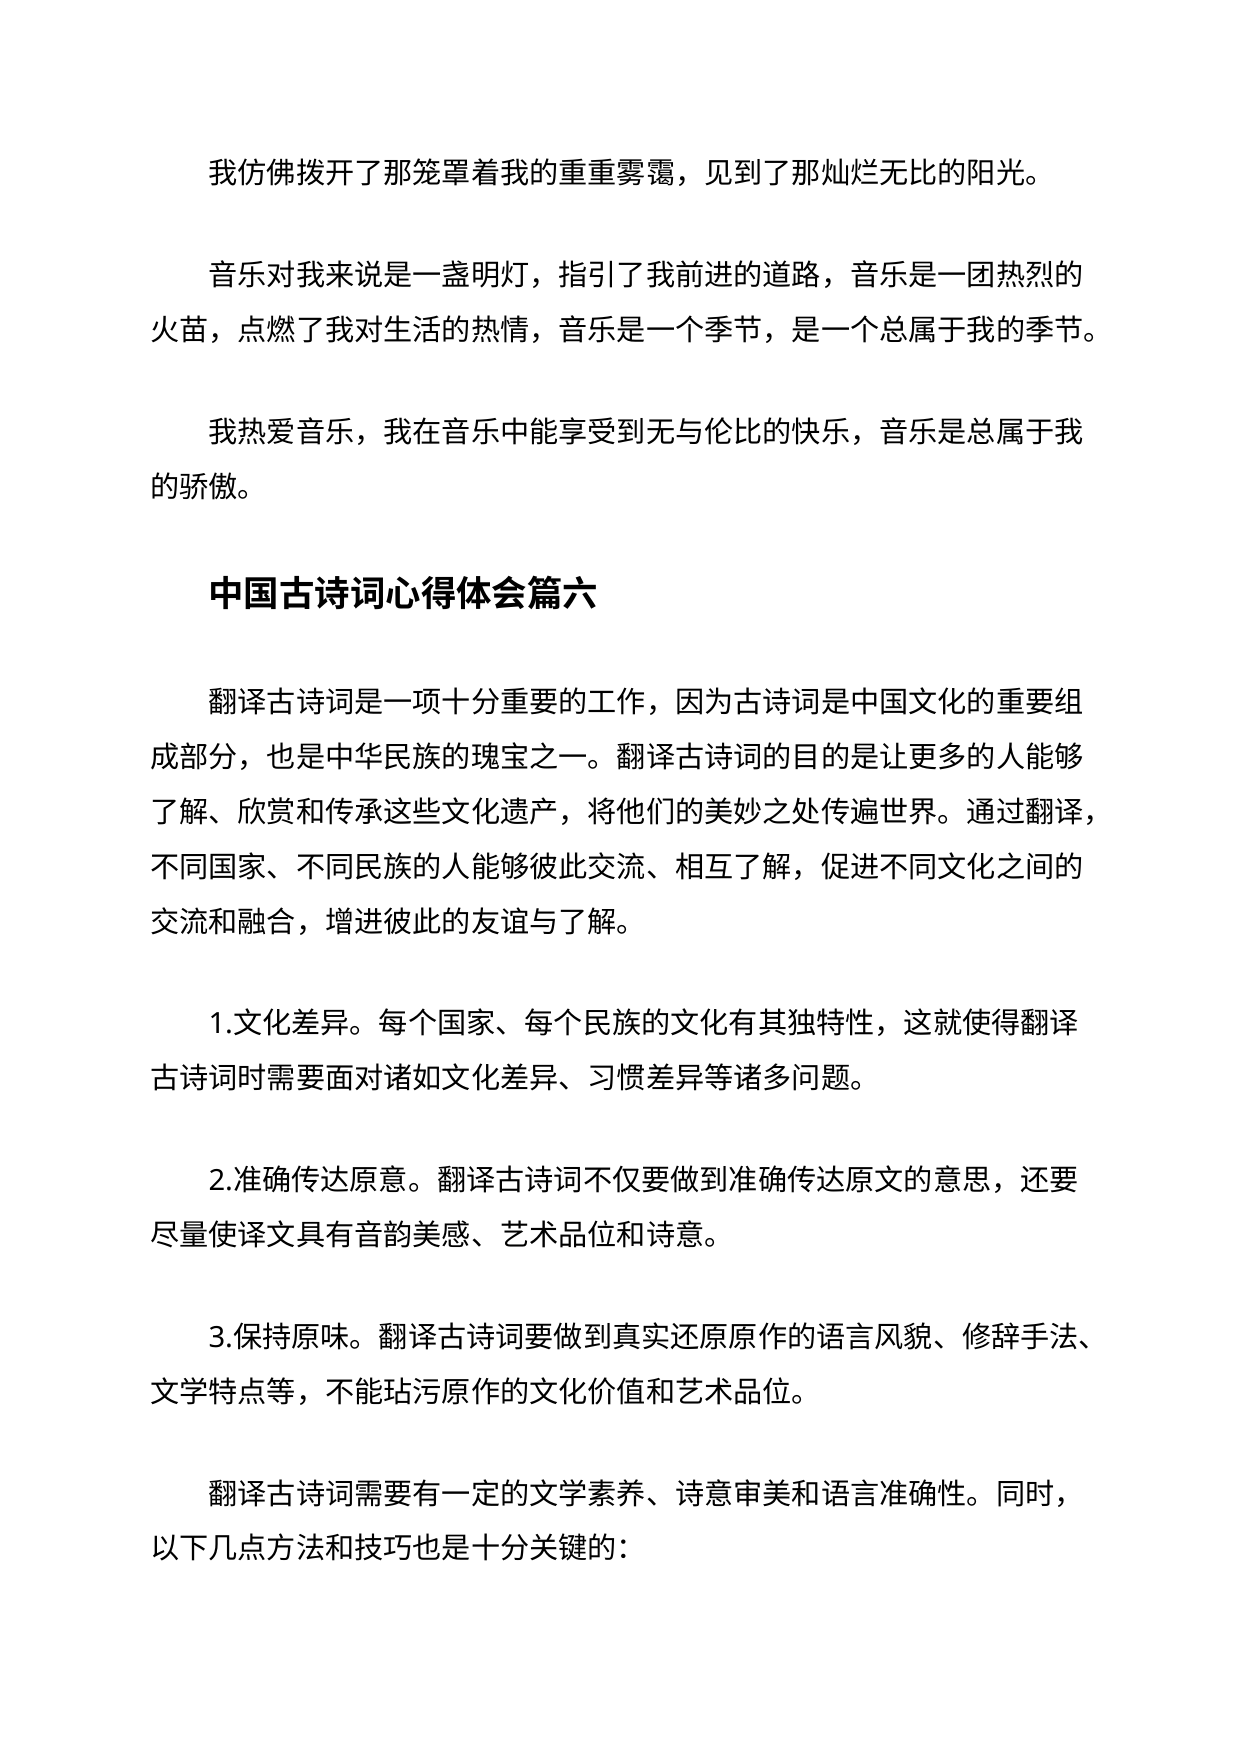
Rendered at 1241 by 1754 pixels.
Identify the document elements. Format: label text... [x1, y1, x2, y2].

text 我热爱音乐，我在音乐中能享受到无与伦比的快乐，音乐是总属于我的骄傲。 [150, 408, 1090, 506]
text 翻译古诗词需要有一定的文学素养、诗意审美和语言准确性。同时，以下几点方法和技巧也是十分关键的： [150, 1470, 1090, 1567]
text 音乐对我来说是一盏明灯，指引了我前进的道路，音乐是一团热烈的火苗，点燃了我对生活的热情，音乐是一个季节，是一个总属于我的季节。 [150, 252, 1090, 349]
text 我仿佛拨开了那笼罩着我的重重雾霭，见到了那灿烂无比的阳光。 [150, 150, 1090, 192]
text 中国古诗词心得体会篇六 [150, 565, 1090, 616]
text 1.文化差异。每个国家、每个民族的文化有其独特性，这就使得翻译古诗词时需要面对诸如文化差异、习惯差异等诸多问题。 [150, 1000, 1090, 1097]
text 3.保持原味。翻译古诗词要做到真实还原原作的语言风貌、修辞手法、文学特点等，不能玷污原作的文化价值和艺术品位。 [150, 1313, 1090, 1411]
text 翻译古诗词是一项十分重要的工作，因为古诗词是中国文化的重要组成部分，也是中华民族的瑰宝之一。翻译古诗词的目的是让更多的人能够了解、欣赏和传承这些文化遗产，将他们的美妙之处传遍世界。通过翻译，不同国家、不同民族的人能够彼此交流、相互了解，促进不同文化之间的交流和融合，增进彼此的友谊与了解。 [150, 678, 1090, 940]
text 2.准确传达原意。翻译古诗词不仅要做到准确传达原文的意思，还要尽量使译文具有音韵美感、艺术品位和诗意。 [150, 1157, 1090, 1254]
